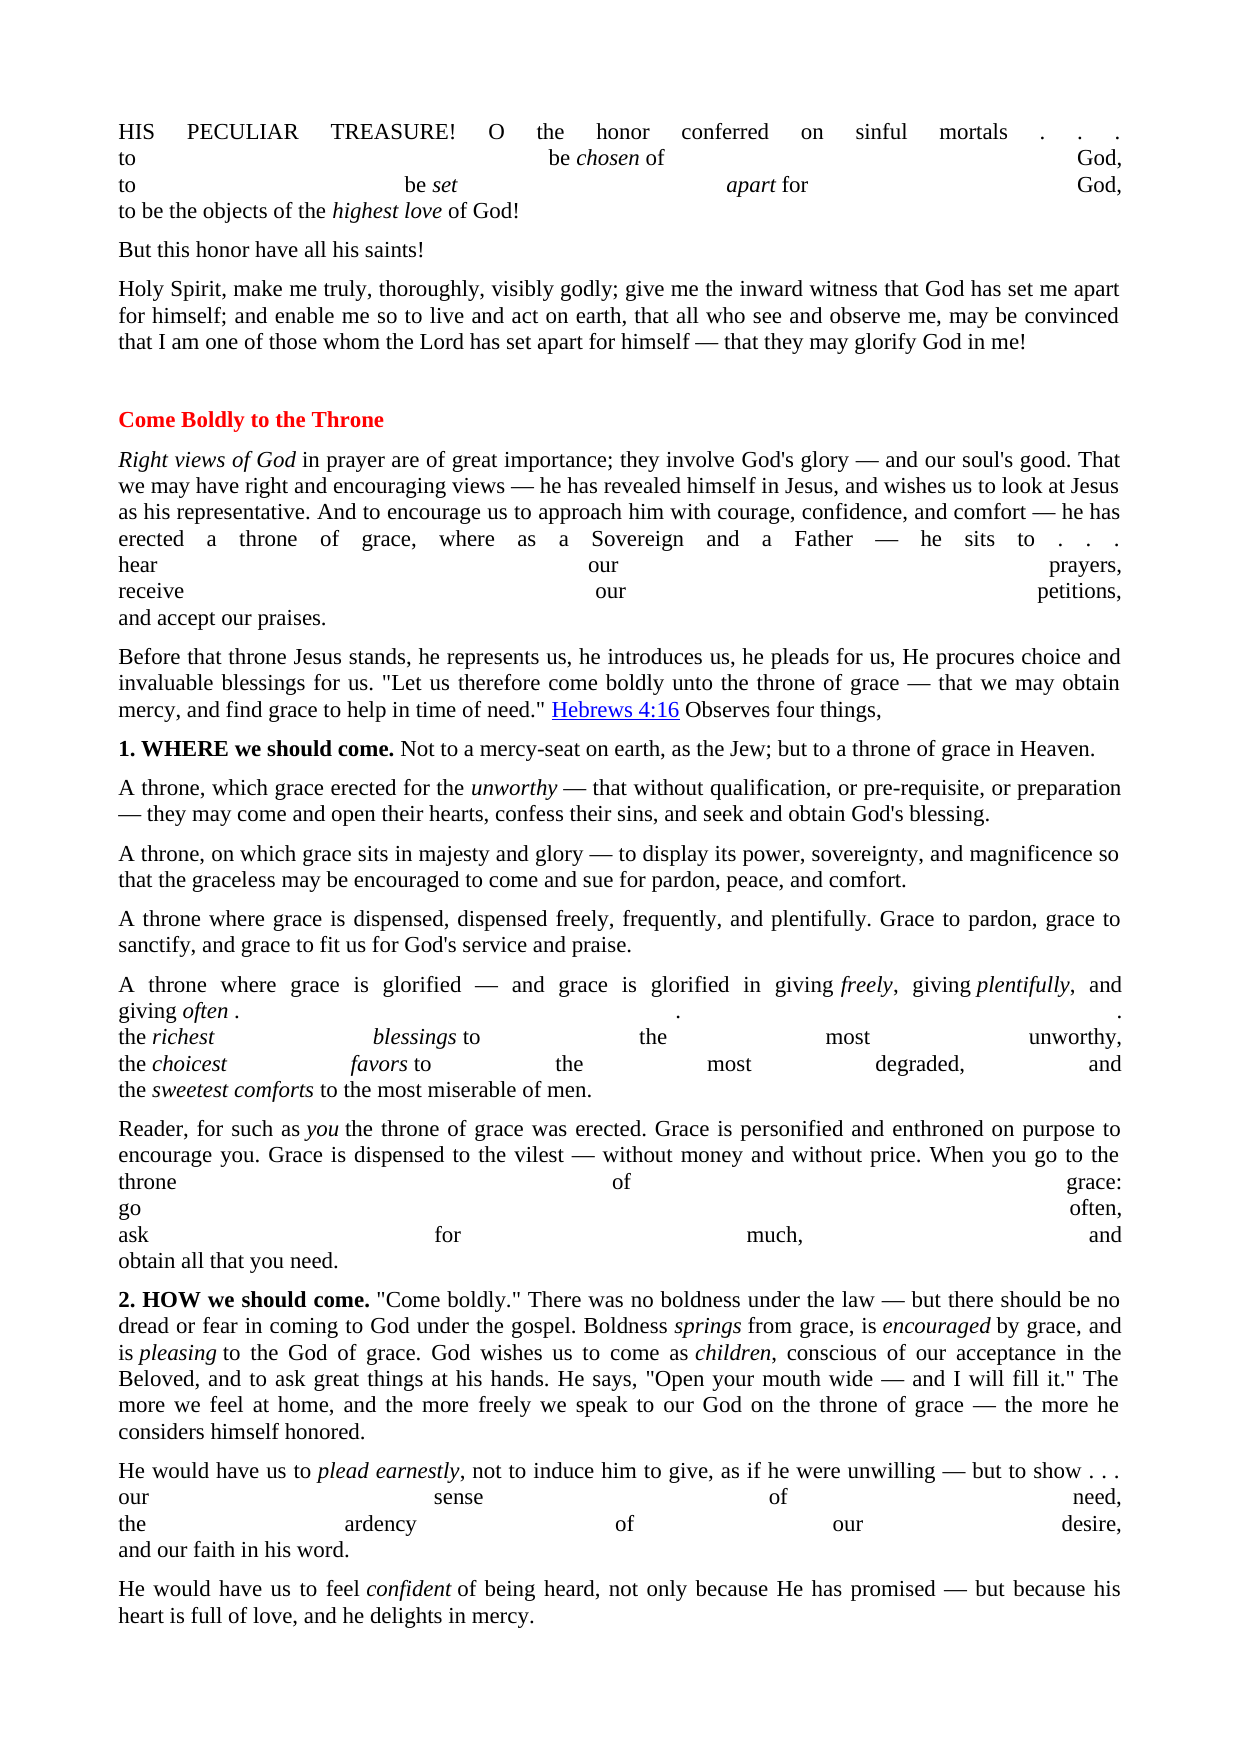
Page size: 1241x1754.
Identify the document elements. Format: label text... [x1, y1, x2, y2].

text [118, 118, 1122, 223]
text He would have us to plead earnestly, not to induce him to give, as if he were unwilling — but to show . . . our sense of need, the ardency of our desire, and our faith in his word. [118, 1457, 1122, 1562]
text Holy Spirit, make me truly, thoroughly, visibly godly; give me the inward witness that God has set me apart for himself; and enable me so to live and act on earth, that all who see and observe me, may be convinced that I am one of those whom the Lord has set apart for himself — that they may glorify God in me! [118, 276, 1122, 354]
text But this honor have all his saints! [118, 236, 1122, 263]
text A throne, on which grace sits in majesty and glory — to display its power, sovereignty, and magnificence so that the graceless may be encouraged to come and sue for pardon, peace, and comfort. [118, 839, 1122, 892]
text Right views of God in prayer are of great importance; they involve God's glory — and our soul's good. That we may have right and encouraging views — he has revealed himself in Jesus, and wishes us to look at Jesus as his representative. And to encourage us to approach him with courage, confidence, and comfort — he has erected a throne of grace, where as a Sovereign and a Father — he sits to . . . hear our prayers, receive our petitions, and accept our praises. [118, 446, 1122, 630]
text Before that throne Jesus stands, he represents us, he introduces us, he pleads for us, He procures choice and invaluable blessings for us. "Let us therefore come boldly unto the throne of grace — that we may obtain mercy, and find grace to help in time of need." Hebrews 4:16 Observes four things, [118, 643, 1122, 722]
text A throne where grace is dispensed, dispensed freely, frequently, and plentifully. Grace to pardon, grace to sanctify, and grace to fit us for God's service and praise. [118, 905, 1122, 958]
text A throne, which grace erected for the unworthy — that without qualification, or pre-requisite, or preparation — they may come and open their hearts, confess their sins, and seek and obtain God's blessing. [118, 774, 1122, 827]
text 1. WHERE we should come. Not to a mercy-seat on earth, as the Jew; but to a throne of grace in Heaven. [118, 735, 1122, 761]
text He would have us to feel confident of being heard, not only because He has promised — but because his heart is full of love, and he delights in mercy. [118, 1575, 1122, 1628]
text 2. HOW we should come. "Come boldly." There was no boldness under the law — but there should be no dread or fear in coming to God under the gospel. Boldness springs from grace, is encouraged by grace, and is pleasing to the God of grace. God wishes us to come as children, conscious of our acceptance in the Beloved, and to ask great things at his hands. He says, "Open your mouth wide — and I will fill it." The more we feel at home, and the more freely we speak to our God on the throne of grace — the more he considers himself honored. [118, 1286, 1122, 1444]
text A throne where grace is glorified — and grace is glorified in giving freely, giving plentifully, and giving often . . . the richest blessings to the most unworthy, the choicest favors to the most degraded, and the sweetest comforts to the most miserable of men. [118, 971, 1122, 1102]
text Reader, for such as you the throne of grace was erected. Grace is personified and enthroned on purpose to encourage you. Grace is dispensed to the vilest — without money and without price. When you go to the throne of grace: go often, ask for much, and obtain all that you need. [118, 1115, 1122, 1273]
